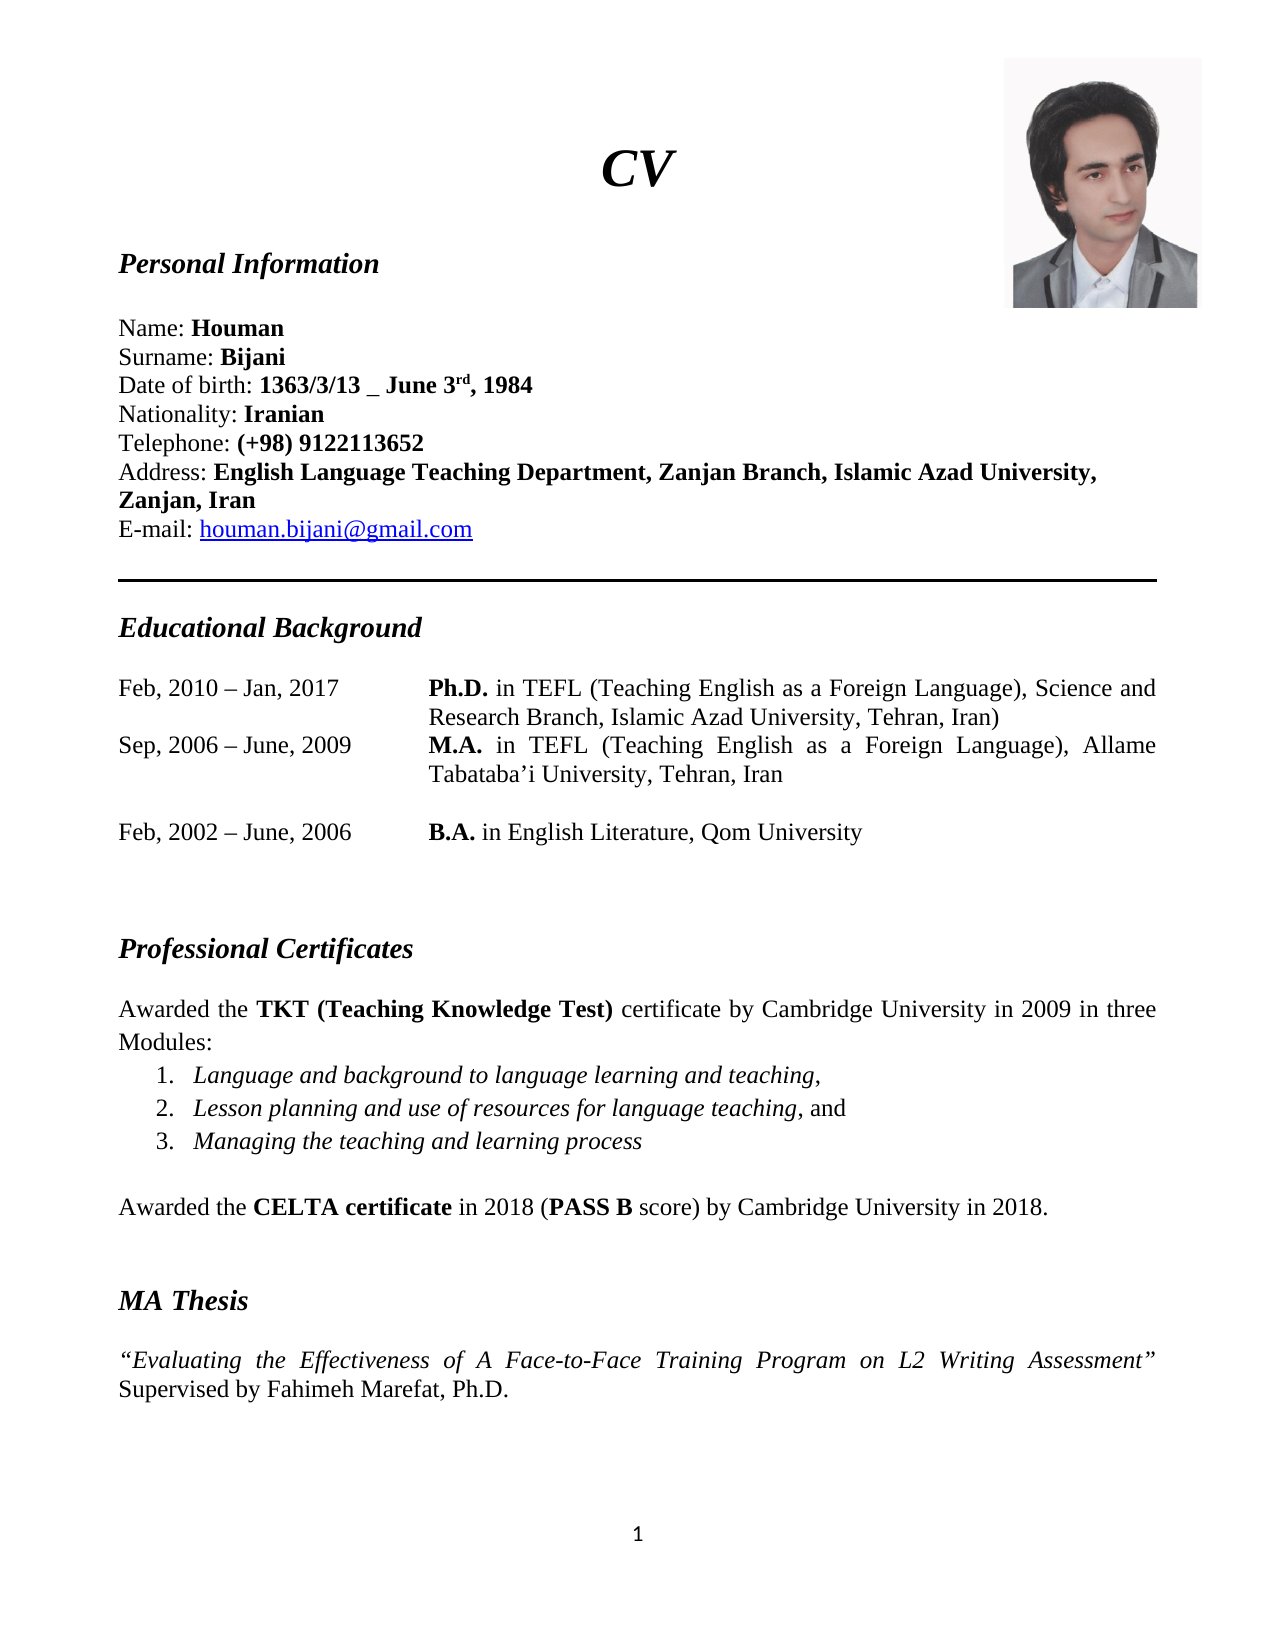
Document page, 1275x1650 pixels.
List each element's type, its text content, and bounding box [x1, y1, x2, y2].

text Awarded the CELTA certificate in 2018 (PASS B score) by Cambridge University in 2018. [118, 1192, 1157, 1221]
text Surname: Bijani [118, 342, 1157, 371]
text “Evaluating the Effectiveness of A Face-to-Face Training Program on L2 Writing Assessment” Supervised by Fahimeh Marefat, Ph.D. [118, 1345, 1157, 1402]
text Professional Certificates [118, 932, 1157, 965]
list Language and background to language learning and teaching, [156, 1060, 1157, 1089]
text Sep, 2006 – June, 2009 M.A. in TEFL (Teaching English as a Foreign Language), Allame Tabataba’i University, Tehran, Iran [118, 730, 1157, 788]
text Address: English Language Teaching Department, Zanjan Branch, Islamic Azad University, Zanjan, Iran [118, 457, 1157, 514]
text CV [118, 136, 1004, 198]
list Managing the teaching and learning process [156, 1126, 1157, 1155]
text Feb, 2002 – June, 2006 B.A. in English Literature, Qom University [118, 817, 1157, 845]
text Feb, 2010 – Jan, 2017 Ph.D. in TEFL (Teaching English as a Foreign Language), Science and Research Branch, Islamic Azad University, Tehran, Iran) [118, 673, 1157, 730]
text Awarded the TKT (Teaching Knowledge Test) certificate by Cambridge University in 2009 in three Modules: [118, 994, 1157, 1056]
text MA Thesis [118, 1283, 1157, 1316]
text Name: Houman [118, 313, 1157, 342]
list Lesson planning and use of resources for language teaching, and [156, 1093, 1157, 1122]
text E-mail: houman.bijani@gmail.com [118, 514, 1157, 543]
text Date of birth: 1363/3/13 _ June 3rd, 1984 [118, 371, 1157, 399]
picture [1004, 58, 1202, 308]
text Educational Background [118, 611, 1157, 644]
text Nationality: Iranian [118, 399, 1157, 428]
text Personal Information [118, 246, 1004, 279]
text Telephone: (+98) 9122113652 [118, 428, 1157, 457]
